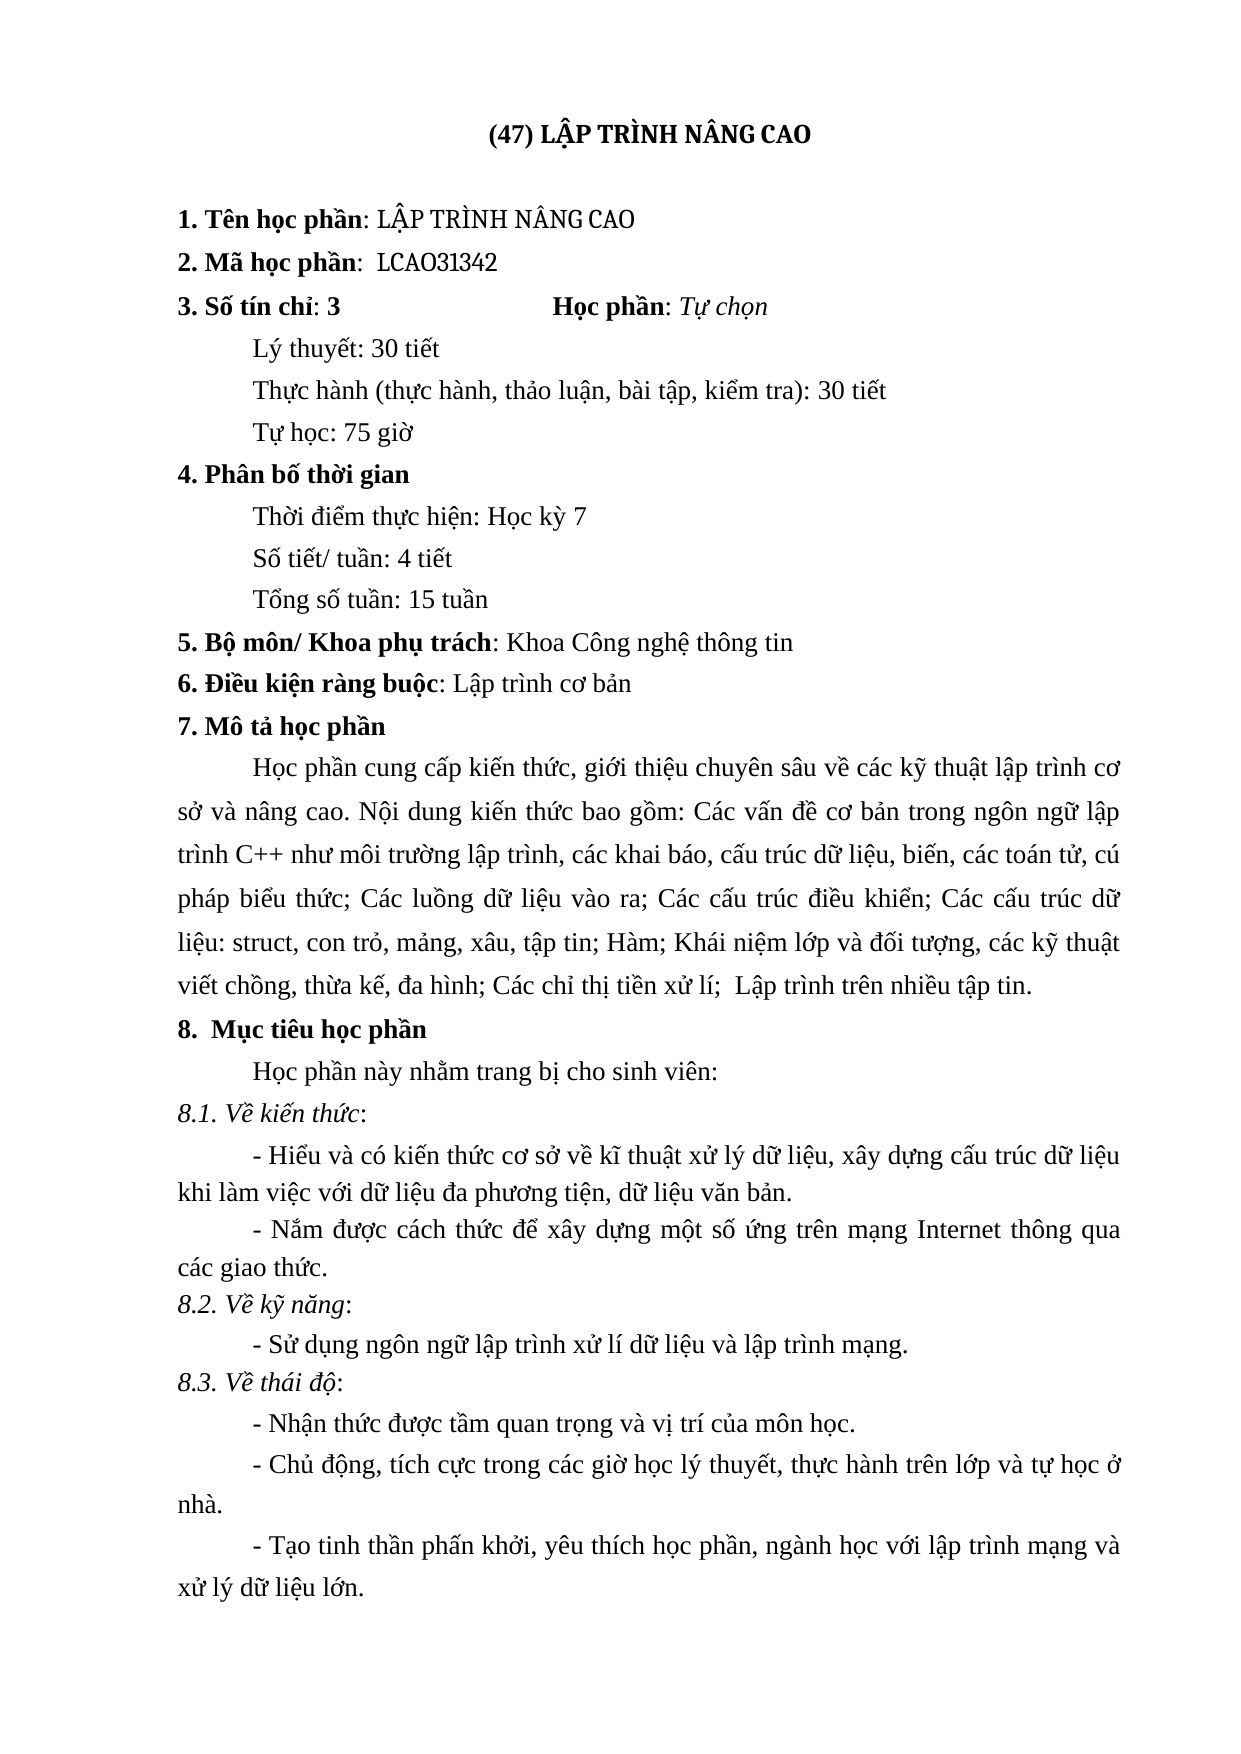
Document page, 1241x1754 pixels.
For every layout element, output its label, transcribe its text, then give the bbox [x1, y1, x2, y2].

text 8.2. Về kỹ năng: [177, 1288, 1122, 1319]
text Thời điểm thực hiện: Học kỳ 7 [252, 500, 1122, 531]
text 8.1. Về kiến thức: [177, 1097, 1122, 1128]
text - Sử dụng ngôn ngữ lập trình xử lí dữ liệu và lập trình mạng. [177, 1328, 1122, 1359]
text 3. Số tín chỉ: 3 Học phần: Tự chọn [177, 290, 1122, 321]
text Lý thuyết: 30 tiết [252, 332, 1122, 363]
text Số tiết/ tuần: 4 tiết [252, 542, 1122, 573]
text Thực hành (thực hành, thảo luận, bài tập, kiểm tra): 30 tiết [252, 374, 1122, 405]
text 2. Mã học phần: LCAO31342 [177, 247, 1122, 279]
text - Hiểu và có kiến thức cơ sở về kĩ thuật xử lý dữ liệu, xây dựng cấu trúc dữ liệu khi làm việc với dữ liệu đa phương tiện, dữ liệu văn bản. [177, 1139, 1122, 1207]
text Học phần này nhằm trang bị cho sinh viên: [177, 1055, 1122, 1086]
text - Nắm được cách thức để xây dựng một số ứng trên mạng Internet thông qua các giao thức. [177, 1213, 1122, 1282]
text 5. Bộ môn/ Khoa phụ trách: Khoa Công nghệ thông tin [177, 626, 1122, 657]
text (47) LẬP TRÌNH NÂNG CAO [177, 118, 1122, 150]
text 7. Mô tả học phần [177, 709, 1122, 741]
text - Chủ động, tích cực trong các giờ học lý thuyết, thực hành trên lớp và tự học ở nhà. [177, 1448, 1122, 1519]
text - Nhận thức được tầm quan trọng và vị trí của môn học. [177, 1408, 1122, 1439]
text 1. Tên học phần: LẬP TRÌNH NÂNG CAO [177, 203, 1122, 235]
text Tự học: 75 giờ [252, 416, 1122, 447]
text 6. Điều kiện ràng buộc: Lập trình cơ bản [177, 668, 1122, 699]
text Học phần cung cấp kiến thức, giới thiệu chuyên sâu về các kỹ thuật lập trình cơ sở và nâng cao. Nội dung kiến thức bao gồm: Các vấn đề cơ bản trong ngôn ngữ lập trình C++ như môi trường lập trình, các khai báo, cấu trúc dữ liệu, biến, các toán tử, cú pháp biểu thức; Các luồng dữ liệu vào ra; Các cấu trúc điều khiển; Các cấu trúc dữ liệu: struct, con trỏ, mảng, xâu, tập tin; Hàm; Khái niệm lớp và đối tượng, các kỹ thuật viết chồng, thừa kế, đa hình; Các chỉ thị tiền xử lí; Lập trình trên nhiều tập tin. [177, 752, 1122, 1000]
text Tổng số tuần: 15 tuần [252, 584, 1122, 615]
text 8.3. Về thái độ: [177, 1366, 1122, 1397]
text 4. Phân bố thời gian [177, 458, 1122, 489]
text - Tạo tinh thần phấn khởi, yêu thích học phần, ngành học với lập trình mạng và xử lý dữ liệu lớn. [177, 1529, 1122, 1602]
text 8. Mục tiêu học phần [177, 1013, 1122, 1044]
